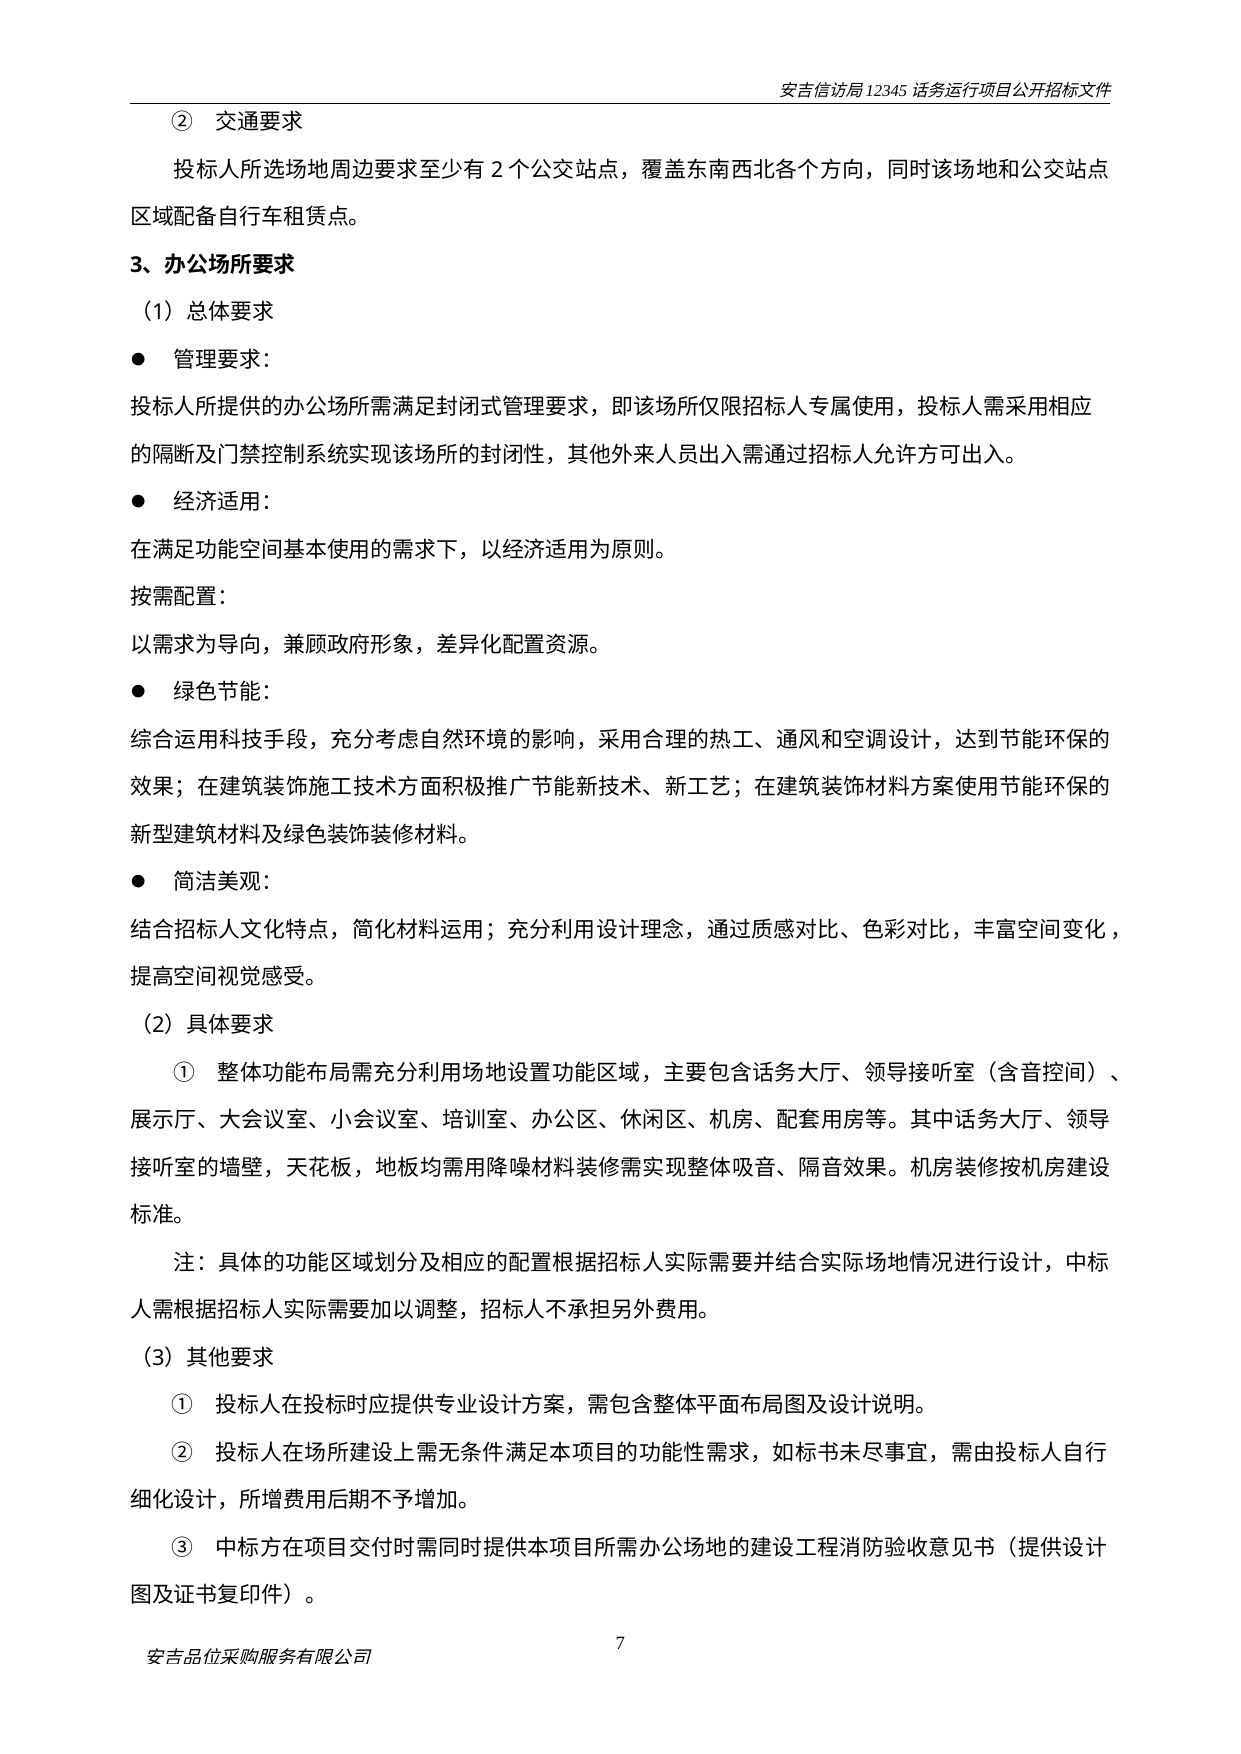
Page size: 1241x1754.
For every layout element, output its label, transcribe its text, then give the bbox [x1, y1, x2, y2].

text 以需求为导向，兼顾政府形象，差异化配置资源。 [130, 627, 1110, 658]
list 投标人在场所建设上需无条件满足本项目的功能性需求，如标书未尽事宜，需由投标人自行细化设计，所增费用后期不予增加。 [130, 1434, 1110, 1514]
text 综合运用科技手段，充分考虑自然环境的影响，采用合理的热工、通风和空调设计，达到节能环保的效果；在建筑装饰施工技术方面积极推广节能新技术、新工艺；在建筑装饰材料方案使用节能环保的新型建筑材料及绿色装饰装修材料。 [130, 722, 1110, 848]
list 管理要求： [130, 342, 1110, 373]
list 绿色节能： [130, 674, 1110, 706]
text 注：具体的功能区域划分及相应的配置根据招标人实际需要并结合实际场地情况进行设计，中标人需根据招标人实际需要加以调整，招标人不承担另外费用。 [130, 1244, 1110, 1324]
text （2）具体要求 [130, 1007, 1110, 1039]
list 投标人在投标时应提供专业设计方案，需包含整体平面布局图及设计说明。 [130, 1387, 1110, 1419]
list 中标方在项目交付时需同时提供本项目所需办公场地的建设工程消防验收意见书（提供设计图及证书复印件）。 [130, 1529, 1110, 1609]
text 投标人所提供的办公场所需满足封闭式管理要求，即该场所仅限招标人专属使用，投标人需采用相应的隔断及门禁控制系统实现该场所的封闭性，其他外来人员出入需通过招标人允许方可出入。 [130, 389, 1110, 468]
text 3、办公场所要求 [130, 247, 1110, 278]
text （3）其他要求 [130, 1339, 1110, 1371]
text 在满足功能空间基本使用的需求下，以经济适用为原则。 [130, 532, 1110, 563]
text 投标人所选场地周边要求至少有2个公交站点，覆盖东南西北各个方向，同时该场地和公交站点区域配备自行车租赁点。 [130, 152, 1110, 231]
list 简洁美观： [130, 864, 1110, 896]
list 交通要求 [130, 104, 1110, 136]
text 结合招标人文化特点，简化材料运用；充分利用设计理念，通过质感对比、色彩对比，丰富空间变化，提高空间视觉感受。 [130, 912, 1110, 991]
list 经济适用： [130, 484, 1110, 516]
list 整体功能布局需充分利用场地设置功能区域，主要包含话务大厅、领导接听室（含音控间）、展示厅、大会议室、小会议室、培训室、办公区、休闲区、机房、配套用房等。其中话务大厅、领导接听室的墙壁，天花板，地板均需用降噪材料装修需实现整体吸音、隔音效果。机房装修按机房建设标准。 [130, 1054, 1110, 1229]
text （1）总体要求 [130, 294, 1110, 326]
text 按需配置： [130, 579, 1110, 611]
